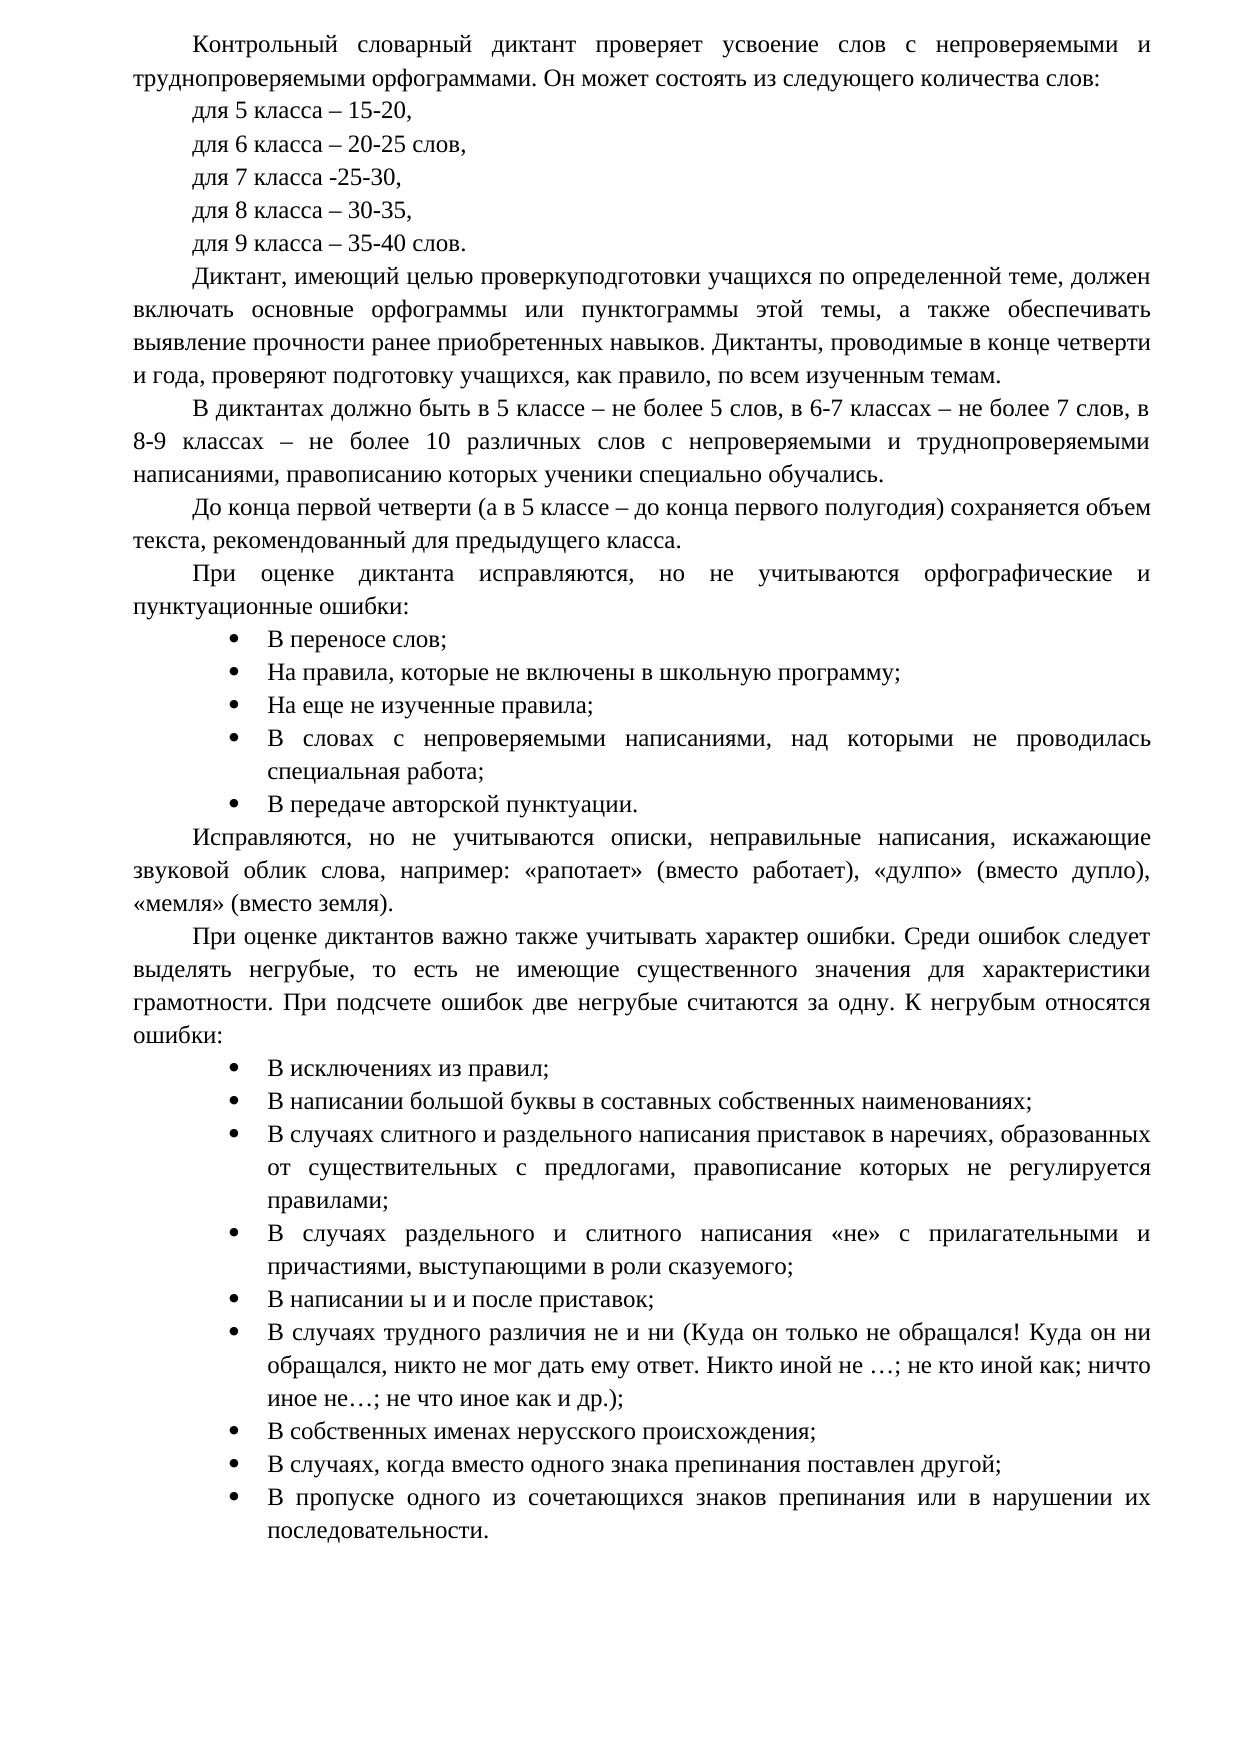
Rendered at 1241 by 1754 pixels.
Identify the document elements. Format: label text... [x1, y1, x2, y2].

text для 5 класса – 15-20, [133, 96, 1152, 124]
text При оценке диктантов важно также учитывать характер ошибки. Среди ошибок следует выделять негрубые, то есть не имеющие существенного значения для характеристики грамотности. При подсчете ошибок две негрубые считаются за одну. К негрубым относятся ошибки: [133, 921, 1152, 1049]
list В передаче авторской пунктуации. [229, 789, 1152, 818]
list На еще не изученные правила; [229, 690, 1152, 719]
list В переносе слов; [229, 624, 1152, 653]
text Исправляются, но не учитываются описки, неправильные написания, искажающие звуковой облик слова, например: «рапотает» (вместо работает), «дулпо» (вместо дупло), «мемля» (вместо земля). [133, 822, 1152, 917]
list В написании ы и и после приставок; [229, 1284, 1152, 1313]
text Контрольный словарный диктант проверяет усвоение слов с непроверяемыми и труднопроверяемыми орфограммами. Он может состоять из следующего количества слов: [133, 29, 1152, 91]
list В случаях, когда вместо одного знака препинания поставлен другой; [229, 1449, 1152, 1478]
list На правила, которые не включены в школьную программу; [229, 657, 1152, 686]
list В случаях слитного и раздельного написания приставок в наречиях, образованных от существительных с предлогами, правописание которых не регулируется правилами; [229, 1119, 1152, 1214]
text До конца первой четверти (а в 5 классе – до конца первого полугодия) сохраняется объем текста, рекомендованный для предыдущего класса. [133, 492, 1152, 554]
list В словах с непроверяемыми написаниями, над которыми не проводилась специальная работа; [229, 723, 1152, 785]
text В диктантах должно быть в 5 классе – не более 5 слов, в 6-7 классах – не более 7 слов, в 8-9 классах – не более 10 различных слов с непроверяемыми и труднопроверяемыми написаниями, правописанию которых ученики специально обучались. [133, 393, 1152, 488]
text для 8 класса – 30-35, [133, 195, 1152, 223]
list В пропуске одного из сочетающихся знаков препинания или в нарушении их последовательности. [229, 1482, 1152, 1544]
text для 7 класса -25-30, [133, 162, 1152, 190]
list В собственных именах нерусского происхождения; [229, 1416, 1152, 1445]
list В случаях трудного различия не и ни (Куда он только не обращался! Куда он ни обращался, никто не мог дать ему ответ. Никто иной не …; не кто иной как; ничто иное не…; не что иное как и др.); [229, 1317, 1152, 1412]
text для 9 класса – 35-40 слов. [133, 228, 1152, 256]
text для 6 класса – 20-25 слов, [133, 129, 1152, 157]
list В написании большой буквы в составных собственных наименованиях; [229, 1086, 1152, 1115]
text При оценке диктанта исправляются, но не учитываются орфографические и пунктуационные ошибки: [133, 558, 1152, 620]
list В исключениях из правил; [229, 1053, 1152, 1082]
text Диктант, имеющий целью проверкуподготовки учащихся по определенной теме, должен включать основные орфограммы или пунктограммы этой темы, а также обеспечивать выявление прочности ранее приобретенных навыков. Диктанты, проводимые в конце четверти и года, проверяют подготовку учащихся, как правило, по всем изученным темам. [133, 261, 1152, 388]
list В случаях раздельного и слитного написания «не» с прилагательными и причастиями, выступающими в роли сказуемого; [229, 1218, 1152, 1280]
